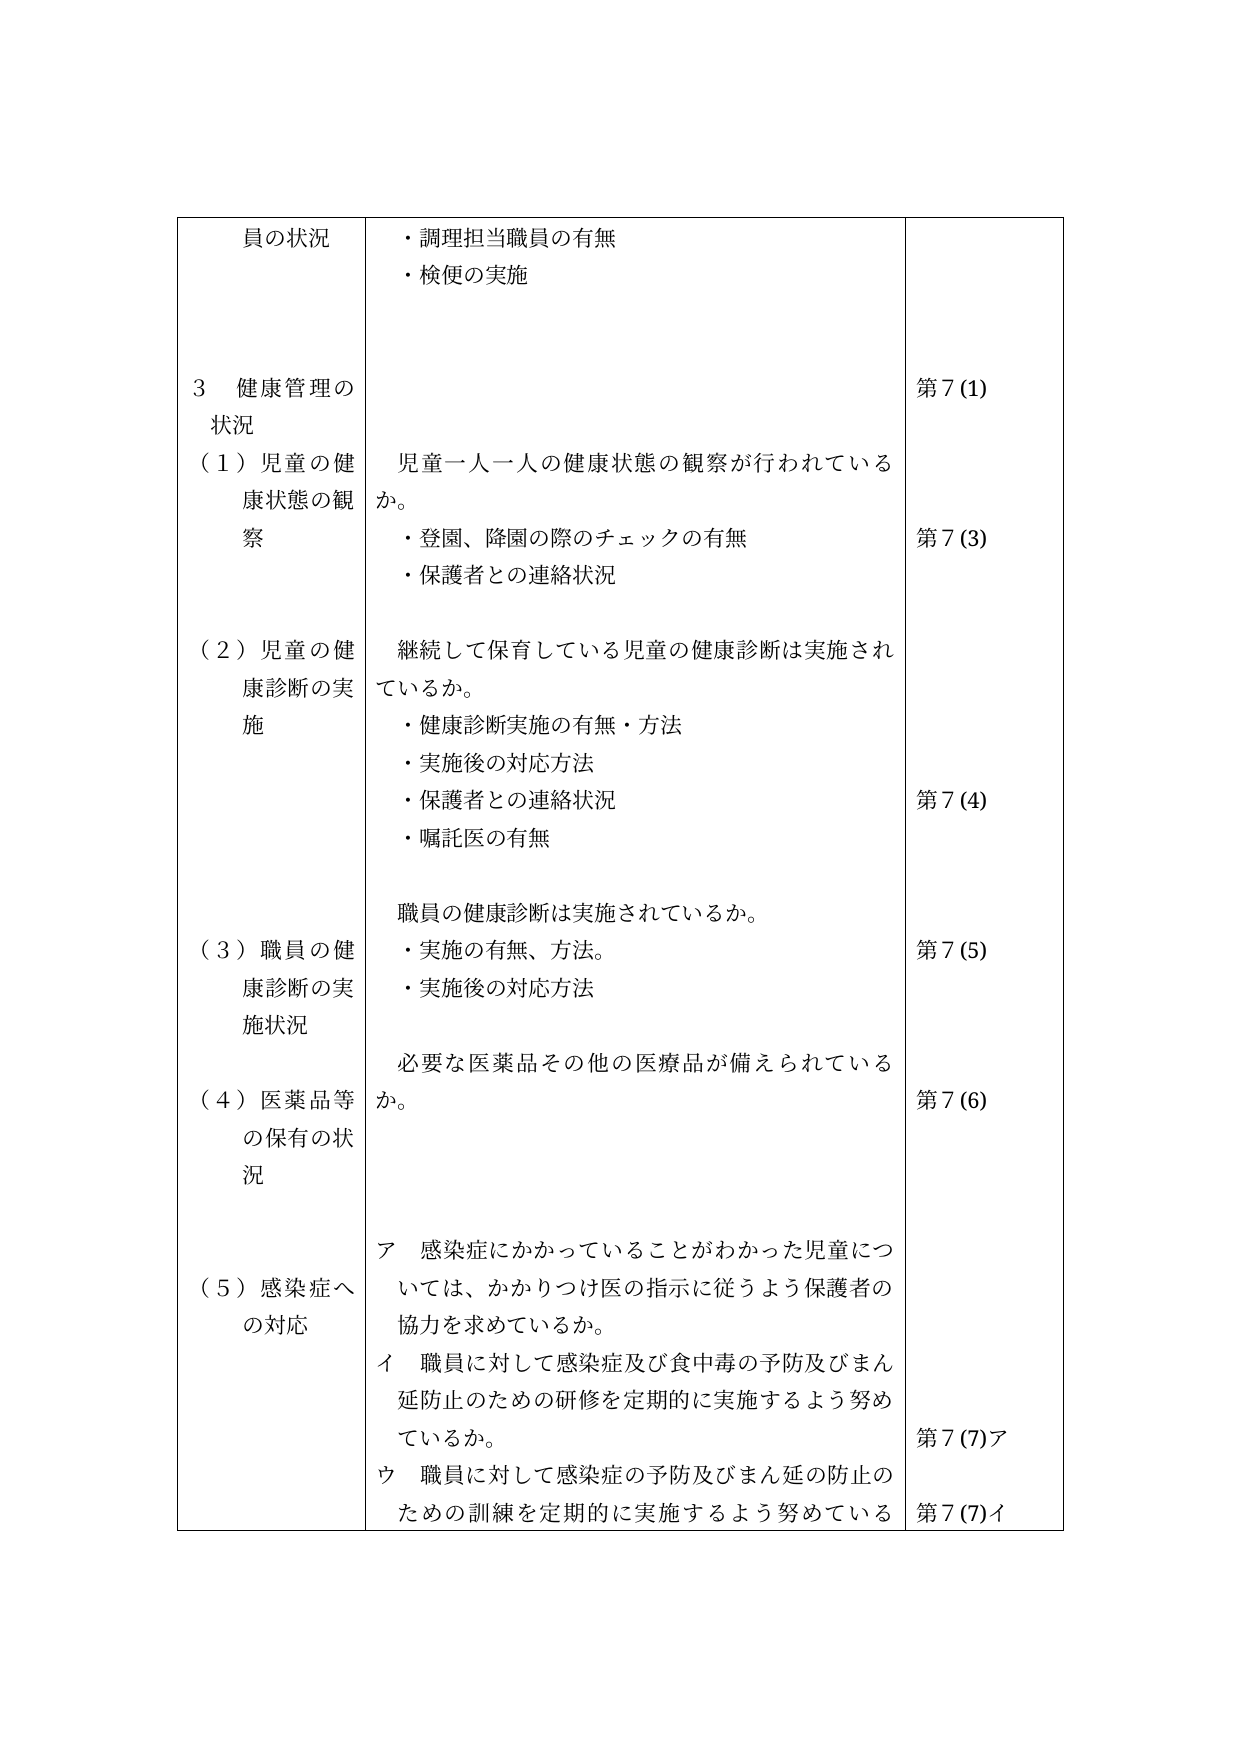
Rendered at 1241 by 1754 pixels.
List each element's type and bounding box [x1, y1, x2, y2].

table_cell [178, 218, 365, 1530]
table_cell [366, 218, 905, 1530]
table_cell [906, 218, 1063, 1530]
